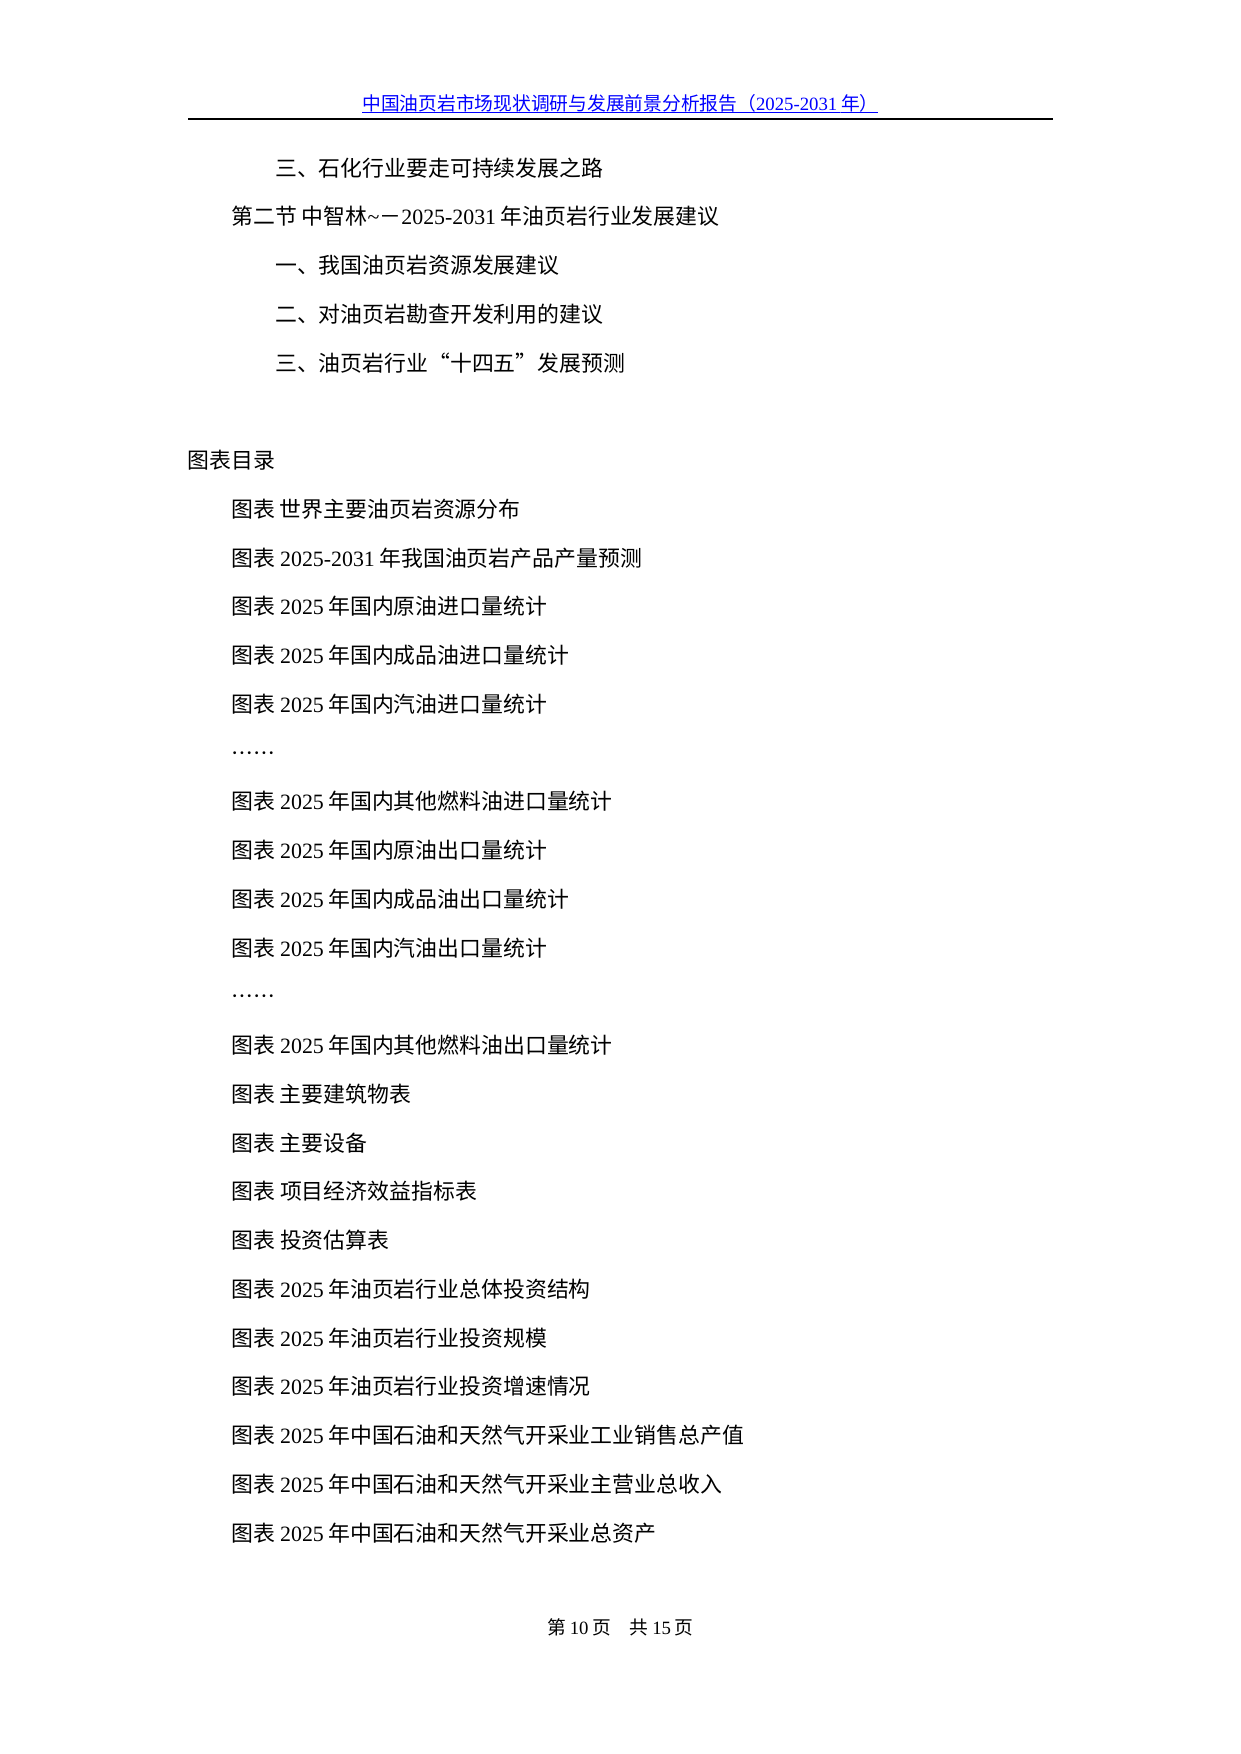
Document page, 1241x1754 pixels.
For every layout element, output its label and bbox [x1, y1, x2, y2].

text [187, 150, 1053, 1548]
